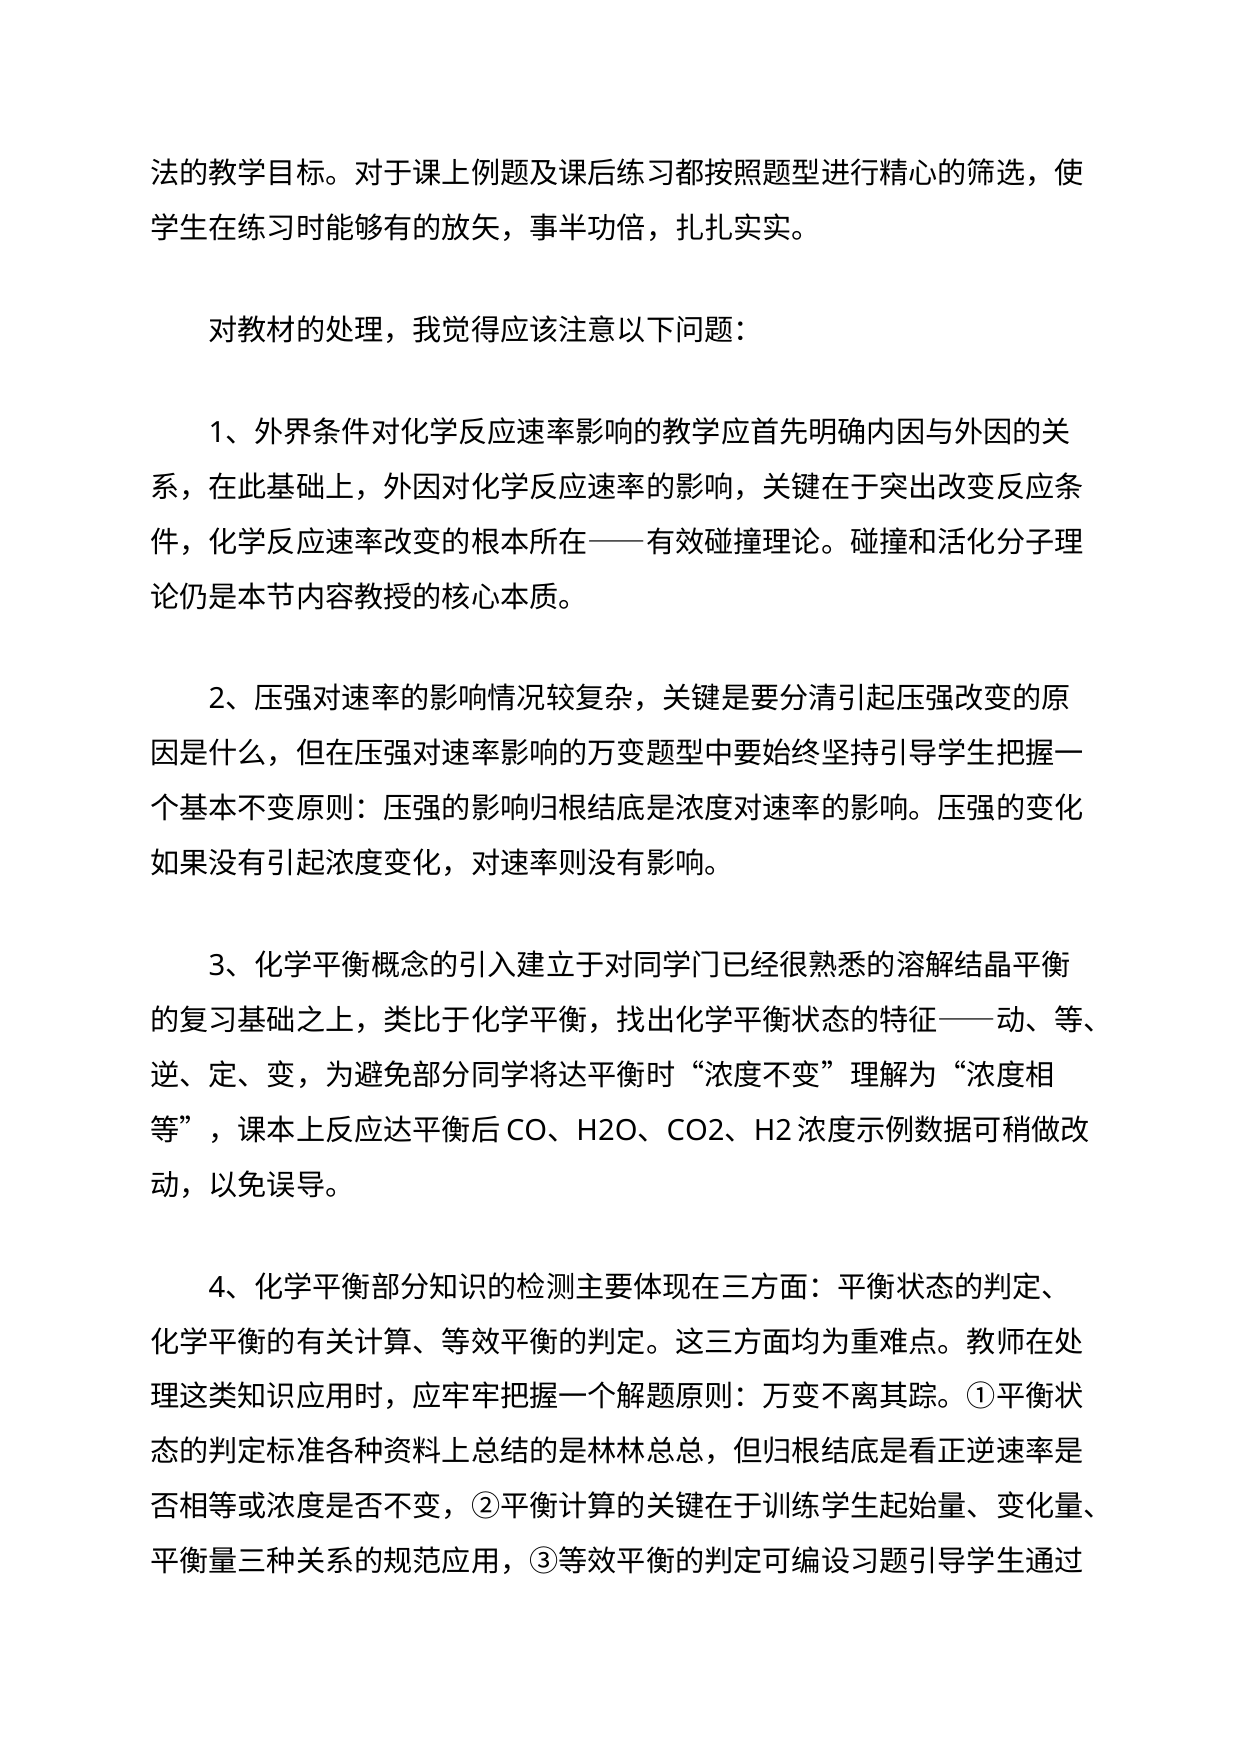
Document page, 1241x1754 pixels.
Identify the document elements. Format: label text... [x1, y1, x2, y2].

text 对教材的处理，我觉得应该注意以下问题： [150, 307, 1090, 349]
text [150, 1263, 1090, 1580]
text 3、化学平衡概念的引入建立于对同学门已经很熟悉的溶解结晶平衡的复习基础之上，类比于化学平衡，找出化学平衡状态的特征——动、等、逆、定、变，为避免部分同学将达平衡时“浓度不变”理解为“浓度相等”，课本上反应达平衡后CO、H2O、CO2、H2浓度示例数据可稍做改动，以免误导。 [150, 942, 1090, 1204]
text 2、压强对速率的影响情况较复杂，关键是要分清引起压强改变的原因是什么，但在压强对速率影响的万变题型中要始终坚持引导学生把握一个基本不变原则：压强的影响归根结底是浓度对速率的影响。压强的变化如果没有引起浓度变化，对速率则没有影响。 [150, 675, 1090, 882]
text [150, 150, 1090, 247]
text 1、外界条件对化学反应速率影响的教学应首先明确内因与外因的关系，在此基础上，外因对化学反应速率的影响，关键在于突出改变反应条件，化学反应速率改变的根本所在——有效碰撞理论。碰撞和活化分子理论仍是本节内容教授的核心本质。 [150, 408, 1090, 616]
